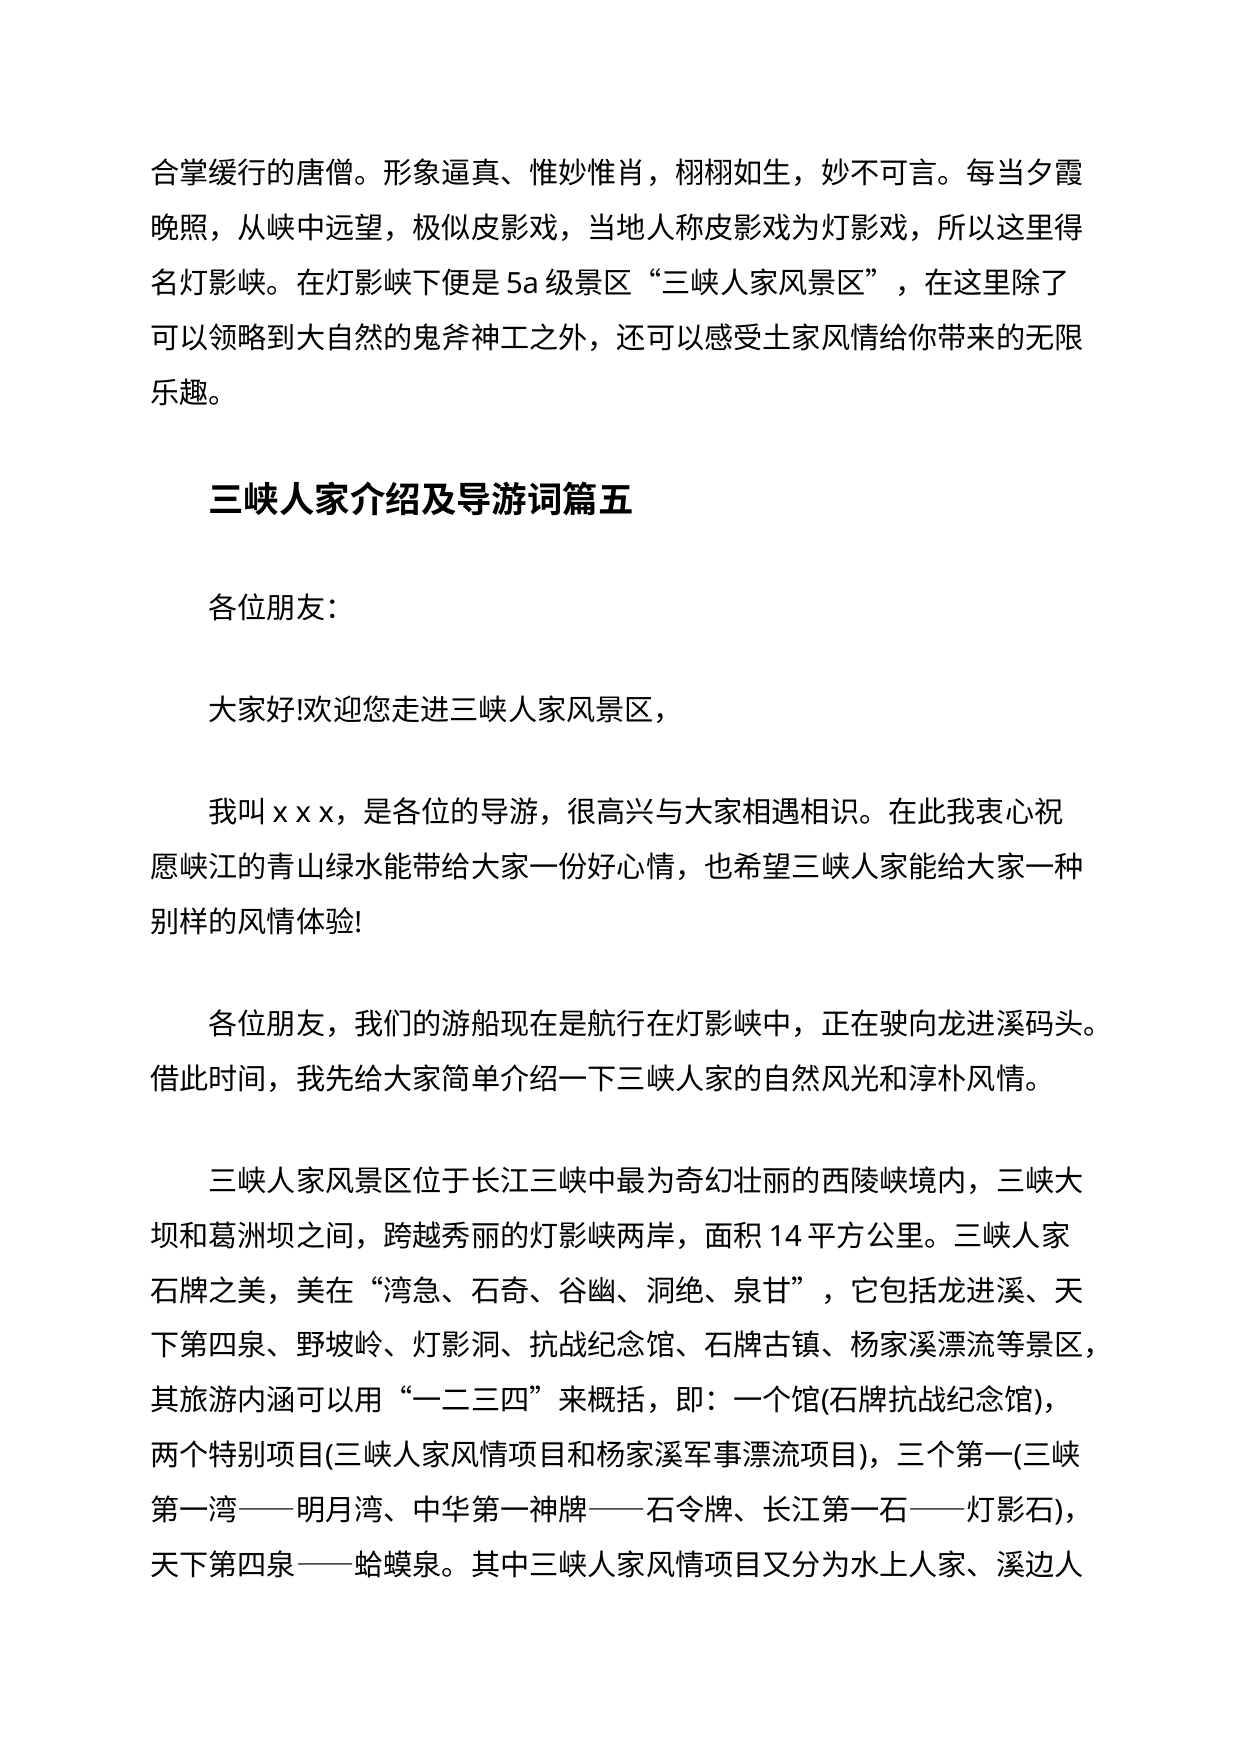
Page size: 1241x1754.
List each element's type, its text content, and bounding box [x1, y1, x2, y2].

text 各位朋友，我们的游船现在是航行在灯影峡中，正在驶向龙进溪码头。借此时间，我先给大家简单介绍一下三峡人家的自然风光和淳朴风情。 [150, 1001, 1090, 1098]
text 大家好!欢迎您走进三峡人家风景区， [150, 687, 1090, 729]
text 三峡人家介绍及导游词篇五 [150, 471, 1090, 523]
text 各位朋友： [150, 585, 1090, 627]
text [150, 1157, 1090, 1584]
text 我叫x x x，是各位的导游，很高兴与大家相遇相识。在此我衷心祝愿峡江的青山绿水能带给大家一份好心情，也希望三峡人家能给大家一种别样的风情体验! [150, 789, 1090, 941]
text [150, 150, 1090, 412]
